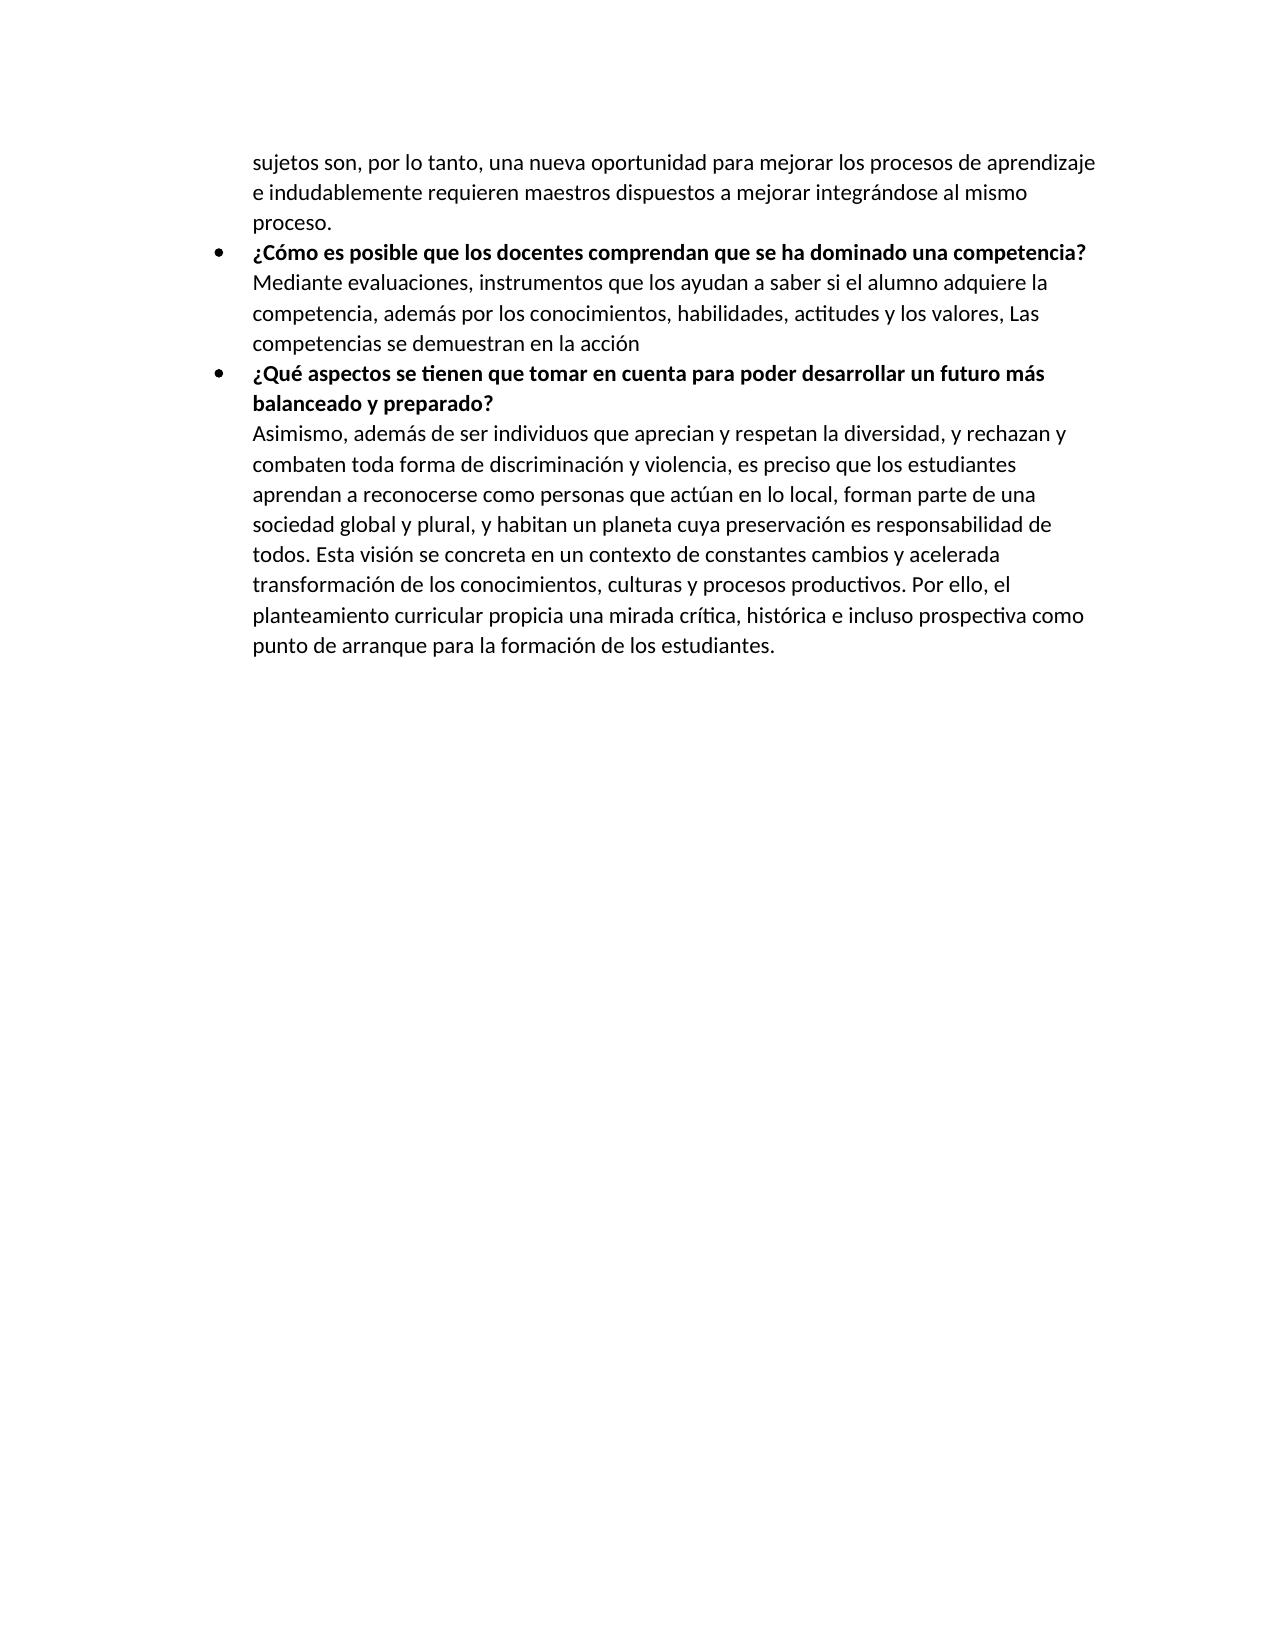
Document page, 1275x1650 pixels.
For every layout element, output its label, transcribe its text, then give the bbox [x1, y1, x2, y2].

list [252, 148, 1098, 236]
list ¿Cómo es posible que los docentes comprendan que se ha dominado una competencia? [215, 238, 1098, 266]
list Mediante evaluaciones, instrumentos que los ayudan a saber si el alumno adquiere la competencia, además por los conocimientos, habilidades, actitudes y los valores, Las competencias se demuestran en la acción [252, 268, 1098, 357]
list ¿Qué aspectos se tienen que tomar en cuenta para poder desarrollar un futuro más balanceado y preparado? [215, 359, 1098, 417]
list Asimismo, además de ser individuos que aprecian y respetan la diversidad, y rechazan y combaten toda forma de discriminación y violencia, es preciso que los estudiantes aprendan a reconocerse como personas que actúan en lo local, forman parte de una sociedad global y plural, y habitan un planeta cuya preservación es responsabilidad de todos. Esta visión se concreta en un contexto de constantes cambios y acelerada transformación de los conocimientos, culturas y procesos productivos. Por ello, el planteamiento curricular propicia una mirada crítica, histórica e incluso prospectiva como punto de arranque para la formación de los estudiantes. [252, 419, 1098, 659]
